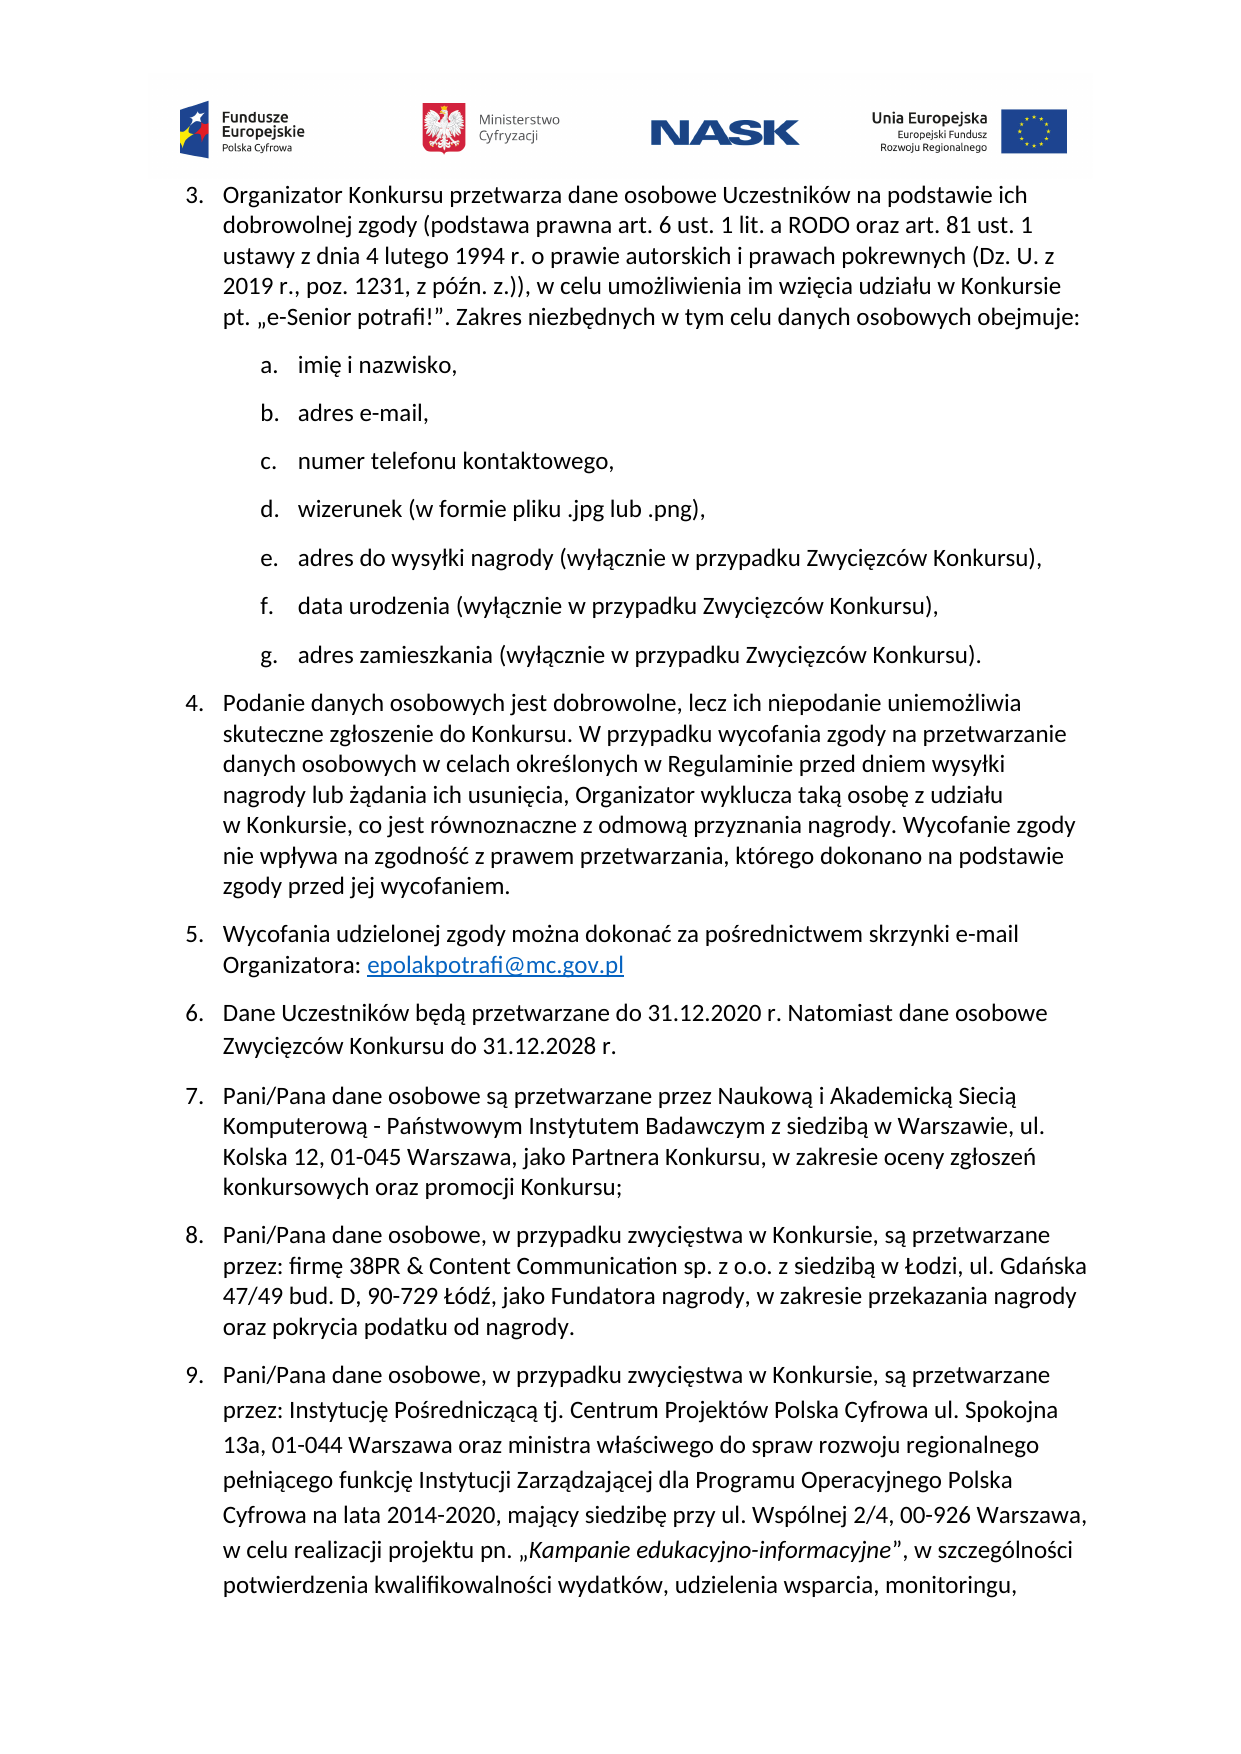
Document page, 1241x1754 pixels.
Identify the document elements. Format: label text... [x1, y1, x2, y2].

list Pani/Pana dane osobowe, w przypadku zwycięstwa w Konkursie, są przetwarzane przez: firmę 38PR & Content Communication sp. z o.o. z siedzibą w Łodzi, ul. Gdańska 47/49 bud. D, 90-729 Łódź, jako Fundatora nagrody, w zakresie przekazania nagrody oraz pokrycia podatku od nagrody. [185, 1219, 1093, 1342]
list adres do wysyłki nagrody (wyłącznie w przypadku Zwycięzców Konkursu), [260, 542, 1093, 573]
list adres zamieszkania (wyłącznie w przypadku Zwycięzców Konkursu). [260, 639, 1093, 669]
list imię i nazwisko, [260, 349, 1093, 379]
list Pani/Pana dane osobowe są przetwarzane przez Naukową i Akademicką Siecią Komputerową - Państwowym Instytutem Badawczym z siedzibą w Warszawie, ul. Kolska 12, 01-045 Warszawa, jako Partnera Konkursu, w zakresie oceny zgłoszeń konkursowych oraz promocji Konkursu; [185, 1080, 1093, 1202]
picture [147, 73, 1093, 179]
list adres e-mail, [260, 397, 1093, 428]
list wizerunek (w formie pliku .jpg lub .png), [260, 494, 1093, 524]
list numer telefonu kontaktowego, [260, 445, 1093, 476]
list Podanie danych osobowych jest dobrowolne, lecz ich niepodanie uniemożliwia skuteczne zgłoszenie do Konkursu. W przypadku wycofania zgody na przetwarzanie danych osobowych w celach określonych w Regulaminie przed dniem wysyłki nagrody lub żądania ich usunięcia, Organizator wyklucza taką osobę z udziału w Konkursie, co jest równoznaczne z odmową przyznania nagrody. Wycofanie zgody nie wpływa na zgodność z prawem przetwarzania, którego dokonano na podstawie zgody przed jej wycofaniem. [185, 687, 1093, 901]
list data urodzenia (wyłącznie w przypadku Zwycięzców Konkursu), [260, 591, 1093, 621]
list Dane Uczestników będą przetwarzane do 31.12.2020 r. Natomiast dane osobowe Zwycięzców Konkursu do 31.12.2028 r. [185, 997, 1093, 1061]
list Organizator Konkursu przetwarza dane osobowe Uczestników na podstawie ich dobrowolnej zgody (podstawa prawna art. 6 ust. 1 lit. a RODO oraz art. 81 ust. 1 ustawy z dnia 4 lutego 1994 r. o prawie autorskich i prawach pokrewnych (Dz. U. z 2019 r., poz. 1231, z późn. z.)), w celu umożliwienia im wzięcia udziału w Konkursie pt. „e-Senior potrafi!”. Zakres niezbędnych w tym celu danych osobowych obejmuje: [185, 179, 1093, 331]
list Wycofania udzielonej zgody można dokonać za pośrednictwem skrzynki e-mail Organizatora: epolakpotrafi@mc.gov.pl [185, 919, 1093, 980]
